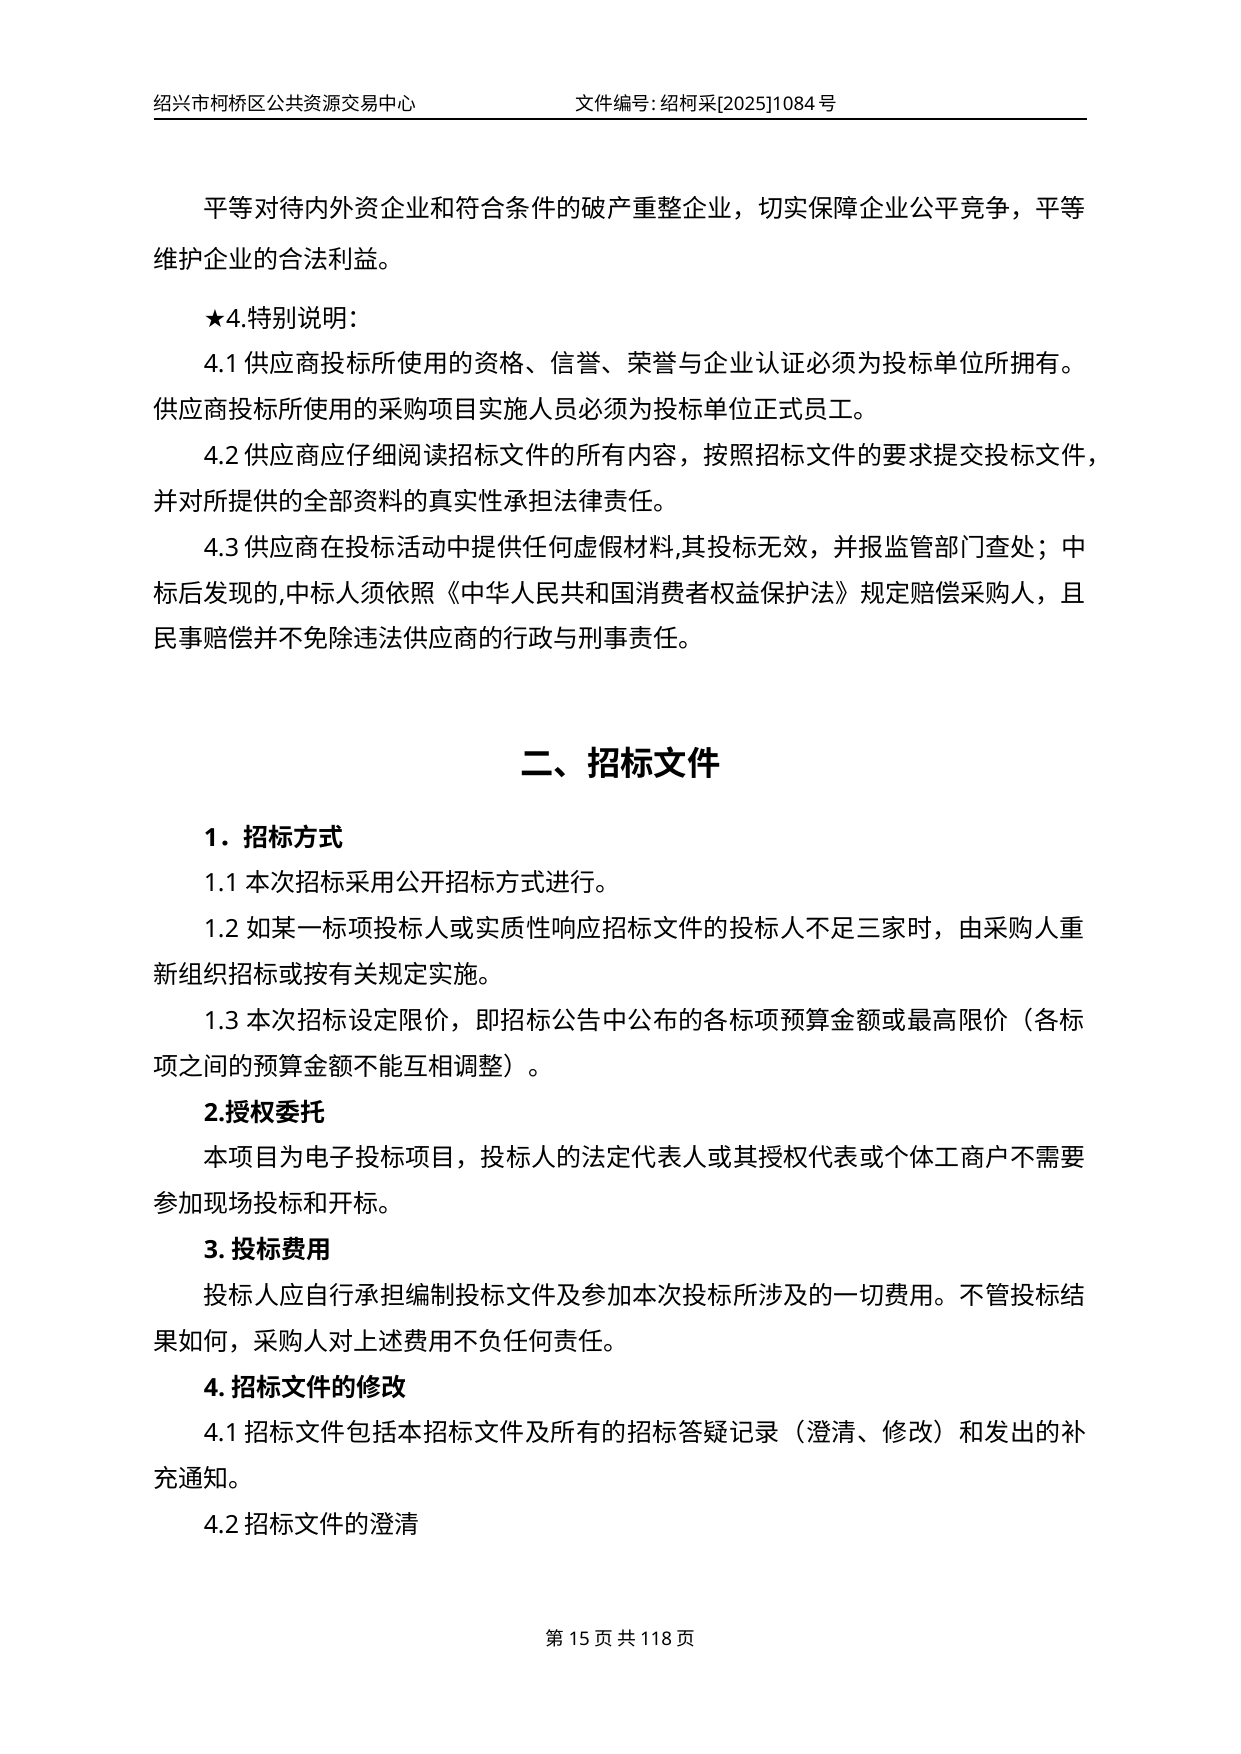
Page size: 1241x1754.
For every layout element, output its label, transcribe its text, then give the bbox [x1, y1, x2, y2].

text 1.2 如某一标项投标人或实质性响应招标文件的投标人不足三家时，由采购人重新组织招标或按有关规定实施。 [153, 901, 1087, 993]
text 4.3供应商在投标活动中提供任何虚假材料,其投标无效，并报监管部门查处；中标后发现的,中标人须依照《中华人民共和国消费者权益保护法》规定赔偿采购人，且民事赔偿并不免除违法供应商的行政与刑事责任。 [153, 519, 1087, 657]
text 二、招标文件 [153, 737, 1087, 785]
text 4.1供应商投标所使用的资格、信誉、荣誉与企业认证必须为投标单位所拥有。供应商投标所使用的采购项目实施人员必须为投标单位正式员工。 [153, 336, 1087, 428]
text 投标人应自行承担编制投标文件及参加本次投标所涉及的一切费用。不管投标结果如何，采购人对上述费用不负任何责任。 [153, 1268, 1087, 1359]
text 本项目为电子投标项目，投标人的法定代表人或其授权代表或个体工商户不需要参加现场投标和开标。 [153, 1130, 1087, 1222]
text 3. 投标费用 [153, 1222, 1087, 1268]
text 1.1 本次招标采用公开招标方式进行。 [153, 855, 1087, 901]
text ★4.特别说明： [153, 290, 1087, 336]
text 1．招标方式 [153, 809, 1087, 855]
text 4.1招标文件包括本招标文件及所有的招标答疑记录（澄清、修改）和发出的补充通知。 [153, 1405, 1087, 1497]
text 4.2供应商应仔细阅读招标文件的所有内容，按照招标文件的要求提交投标文件，并对所提供的全部资料的真实性承担法律责任。 [153, 428, 1087, 519]
text 1.3 本次招标设定限价，即招标公告中公布的各标项预算金额或最高限价（各标项之间的预算金额不能互相调整）。 [153, 993, 1087, 1084]
text 4. 招标文件的修改 [153, 1359, 1087, 1405]
text 4.2招标文件的澄清 [153, 1497, 1087, 1543]
text 2.授权委托 [153, 1084, 1087, 1130]
text 平等对待内外资企业和符合条件的破产重整企业，切实保障企业公平竞争，平等维护企业的合法利益。 [153, 189, 1087, 276]
